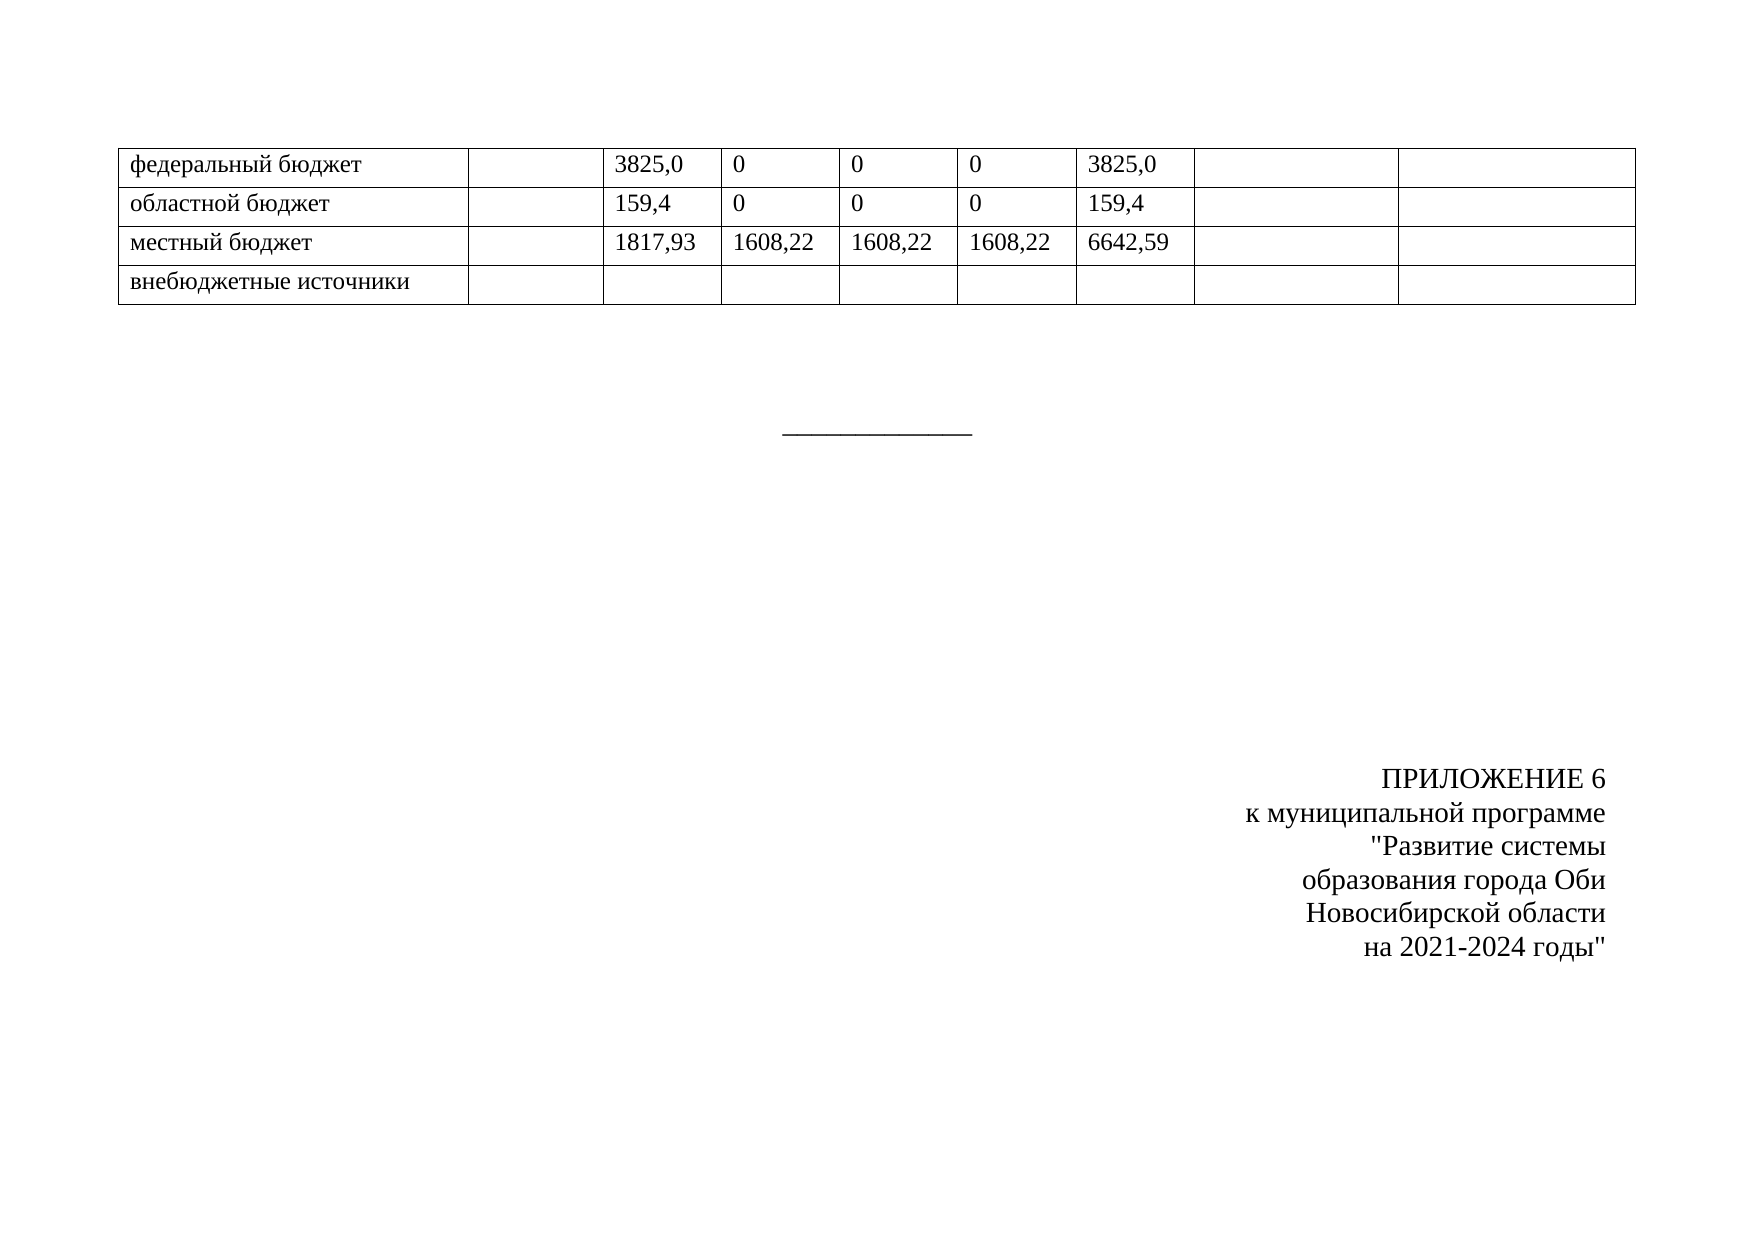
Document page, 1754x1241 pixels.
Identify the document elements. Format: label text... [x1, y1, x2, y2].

table_cell 1817,93 [604, 227, 721, 265]
table_cell 0 [840, 149, 957, 187]
table_cell [1195, 227, 1398, 265]
table_cell [469, 227, 603, 265]
table_cell 0 [840, 188, 957, 226]
table_cell [1195, 149, 1398, 187]
table_cell [1399, 227, 1635, 265]
table_cell 0 [958, 188, 1076, 226]
table_cell внебюджетные источники [119, 266, 468, 304]
table_cell 159,4 [604, 188, 721, 226]
table_cell [840, 266, 957, 304]
table_cell [469, 149, 603, 187]
table_cell местный бюджет [119, 227, 468, 265]
table_cell областной бюджет [119, 188, 468, 226]
table_cell 1608,22 [958, 227, 1076, 265]
table_cell 159,4 [1077, 188, 1194, 226]
table_cell 0 [958, 149, 1076, 187]
table_cell [469, 188, 603, 226]
table_cell [469, 266, 603, 304]
table_cell 3825,0 [1077, 149, 1194, 187]
table_cell 1608,22 [840, 227, 957, 265]
table_cell [1399, 266, 1635, 304]
table_cell 6642,59 [1077, 227, 1194, 265]
table_cell [1399, 188, 1635, 226]
table_header ПРИЛОЖЕНИЕ 6 к муниципальной программе "Развитие системы образования города Оби Новосибирской области на 2021-2024 годы" [1193, 728, 1617, 963]
table_cell 0 [722, 149, 839, 187]
table_cell [1399, 149, 1635, 187]
table_cell [958, 266, 1076, 304]
table_cell [722, 266, 839, 304]
table_cell 1608,22 [722, 227, 839, 265]
table_cell федеральный бюджет [119, 149, 468, 187]
table_cell [1195, 188, 1398, 226]
table_cell 3825,0 [604, 149, 721, 187]
table_cell 0 [722, 188, 839, 226]
text _____________ [118, 406, 1636, 439]
table_cell [1195, 266, 1398, 304]
table_cell [604, 266, 721, 304]
table_cell [1077, 266, 1194, 304]
